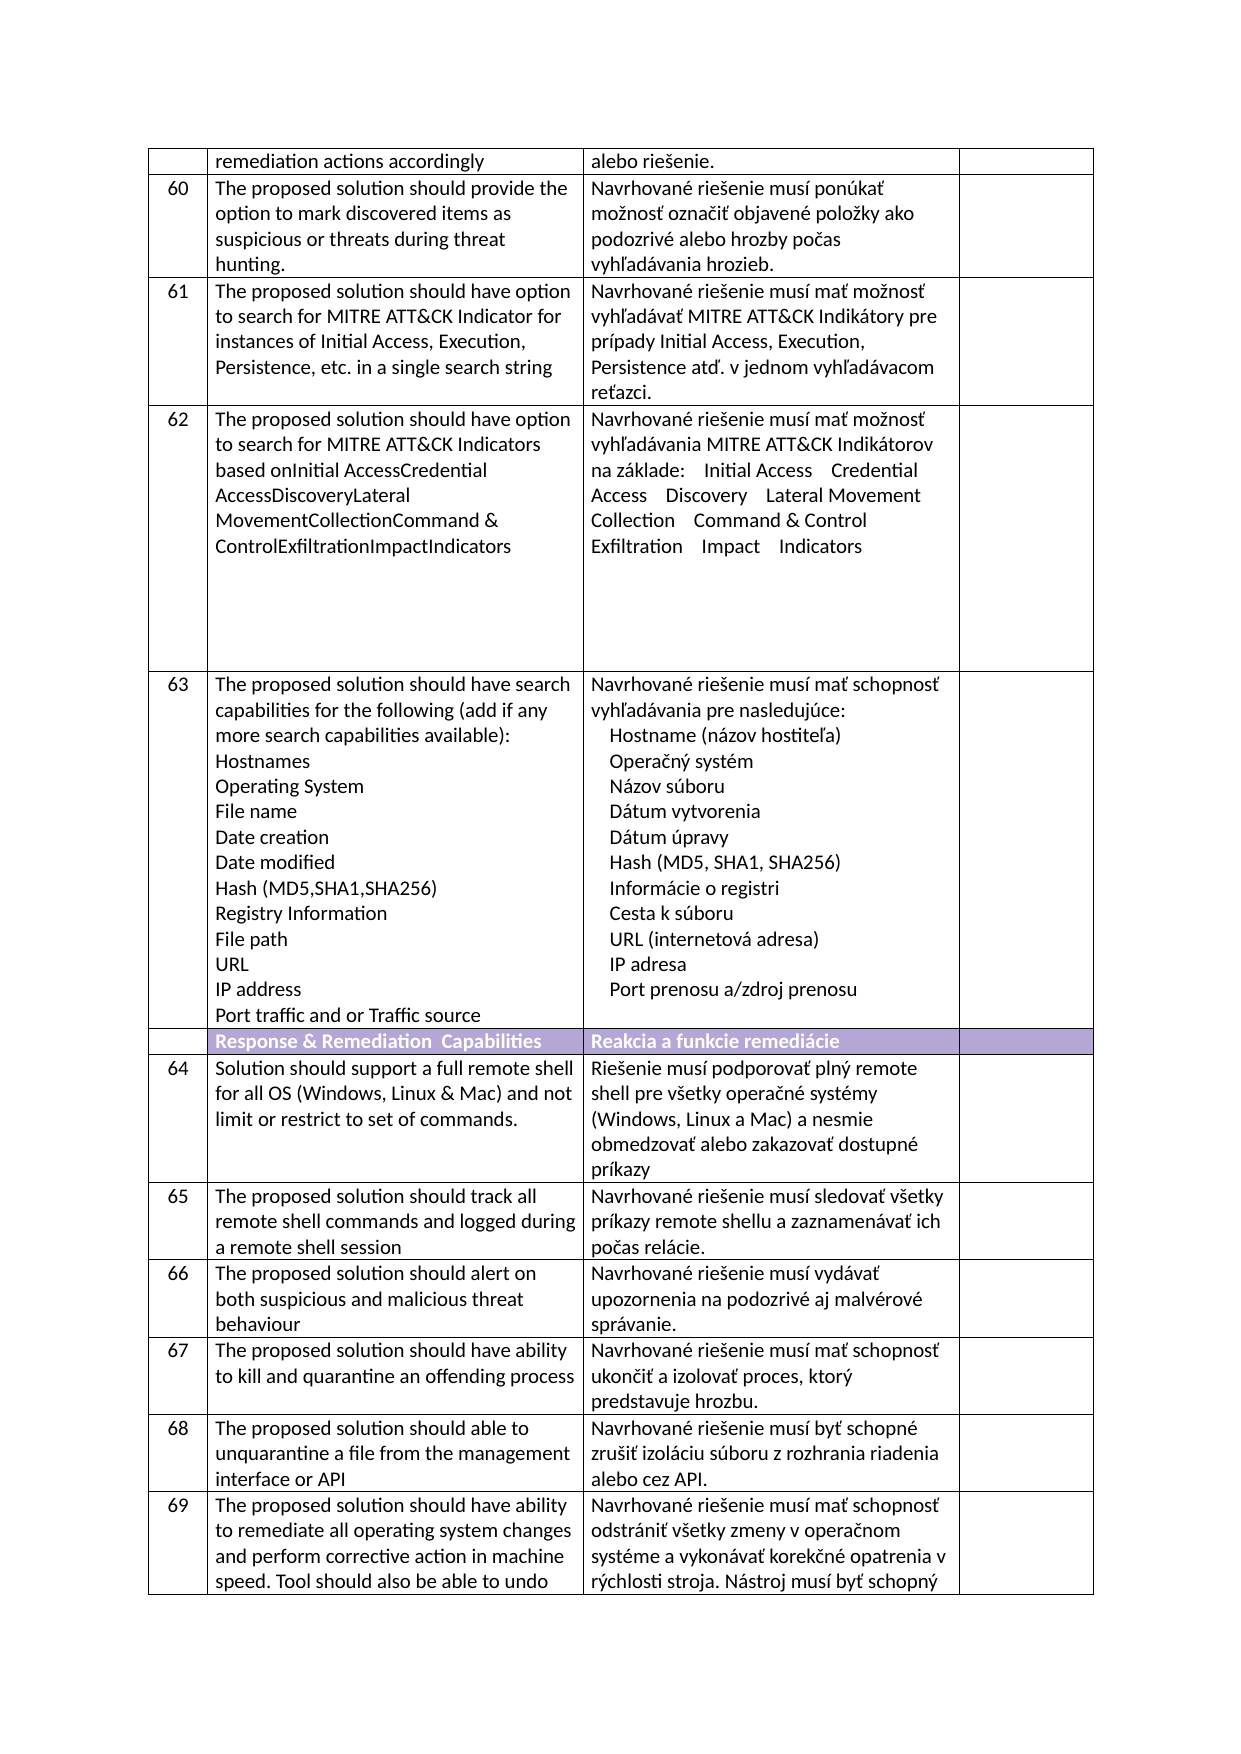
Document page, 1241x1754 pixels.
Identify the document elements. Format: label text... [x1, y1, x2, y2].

table_cell Riešenie musí podporovať plný remote shell pre všetky operačné systémy (Windows, Linux a Mac) a nesmie obmedzovať alebo zakazovať dostupné príkazy [584, 1055, 959, 1182]
table_cell 64 [149, 1055, 207, 1182]
table_cell Navrhované riešenie musí sledovať všetky príkazy remote shellu a zaznamenávať ich počas relácie. [584, 1183, 959, 1259]
table_cell Navrhované riešenie musí mať schopnosť ukončiť a izolovať proces, ktorý predstavuje hrozbu. [584, 1338, 959, 1414]
table_cell [960, 1415, 1093, 1491]
table_cell The proposed solution should have search capabilities for the following (add if any more search capabilities available): Hostnames Operating System File name Date creation Date modified Hash (MD5,SHA1,SHA256) Registry Information File path URL IP address Port traffic and or Traffic source [208, 672, 583, 1027]
table_cell [960, 1055, 1093, 1182]
table_cell [960, 175, 1093, 277]
table_cell Navrhované riešenie musí mať možnosť vyhľadávať MITRE ATT&CK Indikátory pre prípady Initial Access, Execution, Persistence atď. v jednom vyhľadávacom reťazci. [584, 278, 959, 405]
table_cell [960, 1260, 1093, 1337]
table_cell [960, 1183, 1093, 1259]
table_cell Navrhované riešenie musí byť schopné zrušiť izoláciu súboru z rozhrania riadenia alebo cez API. [584, 1415, 959, 1491]
table_cell [960, 1338, 1093, 1414]
table_cell The proposed solution should have option to search for MITRE ATT&CK Indicator for instances of Initial Access, Execution, Persistence, etc. in a single search string [208, 278, 583, 405]
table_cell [208, 1492, 583, 1594]
table_cell Navrhované riešenie musí mať schopnosť vyhľadávania pre nasledujúce: Hostname (názov hostiteľa) Operačný systém Názov súboru Dátum vytvorenia Dátum úpravy Hash (MD5, SHA1, SHA256) Informácie o registri Cesta k súboru URL (internetová adresa) IP adresa Port prenosu a/zdroj prenosu [584, 672, 959, 1027]
table_cell The proposed solution should able to unquarantine a file from the management interface or API [208, 1415, 583, 1491]
table_cell Solution should support a full remote shell for all OS (Windows, Linux & Mac) and not limit or restrict to set of commands. [208, 1055, 583, 1182]
table_cell The proposed solution should have ability to kill and quarantine an offending process [208, 1338, 583, 1414]
table_cell The proposed solution should have option to search for MITRE ATT&CK Indicators based onInitial AccessCredential AccessDiscoveryLateral MovementCollectionCommand & ControlExfiltrationImpactIndicators [208, 406, 583, 671]
table_cell 59 [149, 149, 207, 174]
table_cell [584, 149, 959, 174]
table_cell 67 [149, 1338, 207, 1414]
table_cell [208, 149, 583, 174]
table_cell The proposed solution should track all remote shell commands and logged during a remote shell session [208, 1183, 583, 1259]
table_cell Navrhované riešenie musí ponúkať možnosť označiť objavené položky ako podozrivé alebo hrozby počas vyhľadávania hrozieb. [584, 175, 959, 277]
table_cell Navrhované riešenie musí vydávať upozornenia na podozrivé aj malvérové správanie. [584, 1260, 959, 1337]
table_cell 65 [149, 1183, 207, 1259]
table_cell Navrhované riešenie musí mať možnosť vyhľadávania MITRE ATT&CK Indikátorov na základe: Initial Access Credential Access Discovery Lateral Movement Collection Command & Control Exfiltration Impact Indicators [584, 406, 959, 671]
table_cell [584, 1492, 959, 1594]
table_cell [149, 1029, 207, 1054]
table_cell 69 [149, 1492, 207, 1594]
table_cell The proposed solution should alert on both suspicious and malicious threat behaviour [208, 1260, 583, 1337]
table_cell [960, 278, 1093, 405]
table_cell [960, 406, 1093, 671]
table_cell 61 [149, 278, 207, 405]
table_cell [960, 672, 1093, 1027]
table_cell 60 [149, 175, 207, 277]
table_cell 68 [149, 1415, 207, 1491]
table_cell 66 [149, 1260, 207, 1337]
table_cell 62 [149, 406, 207, 671]
table_cell [960, 149, 1093, 174]
table_cell Reakcia a funkcie remediácie [584, 1029, 959, 1054]
table_cell 63 [149, 672, 207, 1027]
table_cell [960, 1492, 1093, 1594]
table_cell Response & Remediation Capabilities [208, 1029, 583, 1054]
table_cell The proposed solution should provide the option to mark discovered items as suspicious or threats during threat hunting. [208, 175, 583, 277]
table_cell [960, 1029, 1093, 1054]
